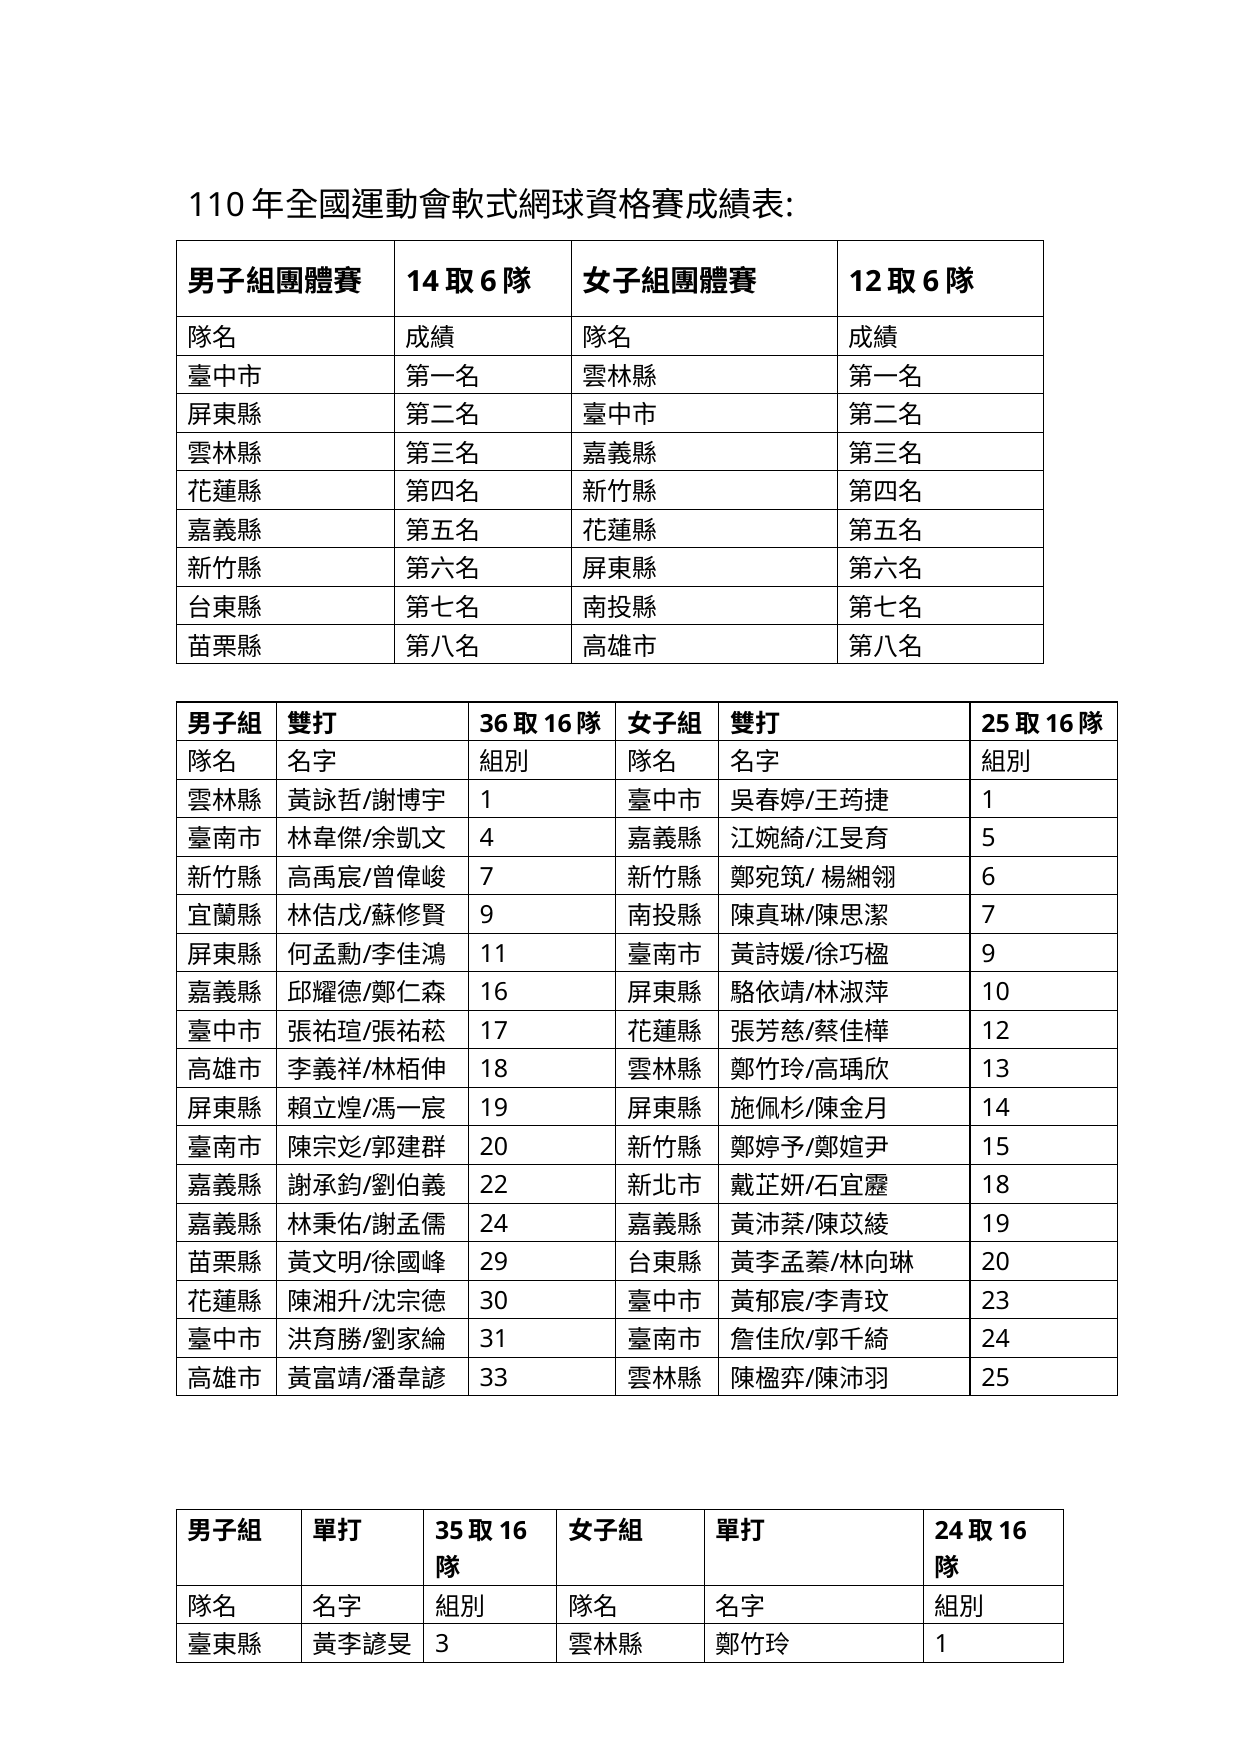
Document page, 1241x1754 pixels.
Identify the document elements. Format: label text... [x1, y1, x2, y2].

table_cell 第七名 [838, 587, 1043, 624]
table_cell 臺南市 [177, 818, 276, 856]
table_cell 隊名 [177, 1586, 301, 1623]
table_cell 賴立煌/馮一宸 [277, 1088, 468, 1125]
table_cell 25 [971, 1358, 1117, 1395]
table_cell 黃沛棻/陳苡綾 [719, 1204, 969, 1241]
table_cell 新竹縣 [572, 471, 837, 509]
table_cell 隊名 [616, 741, 718, 778]
table_cell 15 [971, 1126, 1117, 1164]
table_cell 成績 [838, 317, 1043, 354]
table_cell 苗栗縣 [177, 625, 394, 663]
table_cell 雲林縣 [616, 1049, 718, 1087]
table_cell 第一名 [838, 356, 1043, 393]
table_cell 林韋傑/余凱文 [277, 818, 468, 856]
table_cell 謝承鈞/劉伯義 [277, 1165, 468, 1202]
table_cell 7 [971, 895, 1117, 933]
table_cell 施佩杉/陳金月 [719, 1088, 969, 1125]
table_header 36取16隊 [469, 703, 615, 740]
table_cell 李義祥/林栢伸 [277, 1049, 468, 1087]
table_cell 黃詠哲/謝博宇 [277, 780, 468, 817]
table_cell 10 [971, 972, 1117, 1010]
table_cell 雲林縣 [177, 780, 276, 817]
table_header 男子組 [177, 703, 276, 740]
table_cell 雲林縣 [557, 1624, 704, 1662]
table_cell 嘉義縣 [177, 1204, 276, 1241]
table_cell 名字 [277, 741, 468, 778]
table_cell 第二名 [395, 394, 571, 432]
table_cell 臺中市 [616, 1281, 718, 1318]
table_cell 23 [971, 1281, 1117, 1318]
table_cell 黃富靖/潘韋諺 [277, 1358, 468, 1395]
table_cell 30 [469, 1281, 615, 1318]
table_cell 新竹縣 [177, 857, 276, 894]
table_cell 第八名 [395, 625, 571, 663]
table_cell 台東縣 [177, 587, 394, 624]
table_cell 13 [971, 1049, 1117, 1087]
table_cell 花蓮縣 [616, 1011, 718, 1048]
table_cell 9 [469, 895, 615, 933]
table_cell 臺中市 [177, 356, 394, 393]
table_cell 陳湘升/沈宗德 [277, 1281, 468, 1318]
table_cell 11 [469, 934, 615, 971]
table_cell 第五名 [395, 510, 571, 547]
table_cell 嘉義縣 [616, 1204, 718, 1241]
table_cell 嘉義縣 [177, 1165, 276, 1202]
table_cell 雲林縣 [177, 433, 394, 470]
table_cell 新竹縣 [616, 1126, 718, 1164]
table_cell 詹佳欣/郭千綺 [719, 1319, 969, 1357]
table_cell 新北市 [616, 1165, 718, 1202]
table_cell 陳宗彣/郭建群 [277, 1126, 468, 1164]
table_cell 20 [469, 1126, 615, 1164]
table_cell 組別 [469, 741, 615, 778]
table_cell 林秉佑/謝孟儒 [277, 1204, 468, 1241]
table_cell 隊名 [572, 317, 837, 354]
table_cell 22 [469, 1165, 615, 1202]
table_cell 5 [971, 818, 1117, 856]
table_cell 隊名 [177, 317, 394, 354]
table_cell 名字 [719, 741, 969, 778]
table_header 男子組團體賽 [177, 241, 394, 316]
table_cell 24 [971, 1319, 1117, 1357]
table_cell 第六名 [395, 548, 571, 586]
table_cell 1 [469, 780, 615, 817]
table_cell 鄭宛筑/ 楊緗翎 [719, 857, 969, 894]
table_cell 花蓮縣 [177, 1281, 276, 1318]
table_header 12取6隊 [838, 241, 1043, 316]
table_cell 20 [971, 1242, 1117, 1279]
table_cell 18 [469, 1049, 615, 1087]
table_header 女子組團體賽 [572, 241, 837, 316]
table_cell 第五名 [838, 510, 1043, 547]
table_cell 新竹縣 [177, 548, 394, 586]
table_cell 屏東縣 [177, 1088, 276, 1125]
table_header 單打 [302, 1510, 423, 1585]
table_cell 雲林縣 [616, 1358, 718, 1395]
table_cell 臺東縣 [177, 1624, 301, 1662]
table_cell 成績 [395, 317, 571, 354]
table_cell 1 [971, 780, 1117, 817]
table_cell 南投縣 [616, 895, 718, 933]
table_cell 張祐瑄/張祐菘 [277, 1011, 468, 1048]
table_cell 臺南市 [177, 1126, 276, 1164]
table_cell 屏東縣 [616, 1088, 718, 1125]
table_cell 台東縣 [616, 1242, 718, 1279]
table_header 25取16隊 [971, 703, 1117, 740]
table_cell 18 [971, 1165, 1117, 1202]
table_cell 黃李孟蓁/林向琳 [719, 1242, 969, 1279]
table_cell 陳真琳/陳思潔 [719, 895, 969, 933]
table_cell 組別 [924, 1586, 1063, 1623]
table_cell 第三名 [395, 433, 571, 470]
table_cell 第四名 [838, 471, 1043, 509]
table_cell 名字 [302, 1586, 423, 1623]
table_cell 高雄市 [177, 1049, 276, 1087]
table_cell 第二名 [838, 394, 1043, 432]
table_cell 高雄市 [572, 625, 837, 663]
table_cell 7 [469, 857, 615, 894]
table_cell 4 [469, 818, 615, 856]
table_cell 臺中市 [177, 1011, 276, 1048]
table_cell 黃李諺旻 [302, 1624, 423, 1662]
table_header 女子組 [616, 703, 718, 740]
table_cell 宜蘭縣 [177, 895, 276, 933]
table_cell 洪育勝/劉家綸 [277, 1319, 468, 1357]
table_cell 24 [469, 1204, 615, 1241]
table_cell 16 [469, 972, 615, 1010]
table_cell 第八名 [838, 625, 1043, 663]
table_cell 鄭婷予/鄭媗尹 [719, 1126, 969, 1164]
table_cell 29 [469, 1242, 615, 1279]
table_cell 6 [971, 857, 1117, 894]
table_cell 戴芷妍/石宜靂 [719, 1165, 969, 1202]
table_cell 臺中市 [572, 394, 837, 432]
table_cell 臺中市 [177, 1319, 276, 1357]
table_cell 嘉義縣 [177, 510, 394, 547]
table_cell 隊名 [177, 741, 276, 778]
table_cell 19 [469, 1088, 615, 1125]
table_cell 組別 [971, 741, 1117, 778]
table_cell 33 [469, 1358, 615, 1395]
table_cell 屏東縣 [616, 972, 718, 1010]
table_cell 19 [971, 1204, 1117, 1241]
table_cell 雲林縣 [572, 356, 837, 393]
table_cell 駱依靖/林淑萍 [719, 972, 969, 1010]
table_header 男子組 [177, 1510, 301, 1585]
table_cell 第六名 [838, 548, 1043, 586]
table_cell 14 [971, 1088, 1117, 1125]
table_cell 9 [971, 934, 1117, 971]
table_cell 組別 [424, 1586, 556, 1623]
table_cell 林佶戊/蘇修賢 [277, 895, 468, 933]
table_cell 嘉義縣 [572, 433, 837, 470]
table_cell 嘉義縣 [616, 818, 718, 856]
table_cell 臺中市 [616, 780, 718, 817]
table_cell 邱耀德/鄭仁森 [277, 972, 468, 1010]
table_cell 屏東縣 [572, 548, 837, 586]
table_cell 張芳慈/蔡佳樺 [719, 1011, 969, 1048]
table_header 雙打 [719, 703, 969, 740]
table_cell 嘉義縣 [177, 972, 276, 1010]
table_cell 隊名 [557, 1586, 704, 1623]
table_cell 南投縣 [572, 587, 837, 624]
table_cell 黃詩媛/徐巧楹 [719, 934, 969, 971]
table_header 女子組 [557, 1510, 704, 1585]
table_cell 臺南市 [616, 934, 718, 971]
table_cell 花蓮縣 [572, 510, 837, 547]
text 110年全國運動會軟式網球資格賽成績表: [187, 165, 1053, 240]
table_cell 新竹縣 [616, 857, 718, 894]
table_cell 第三名 [838, 433, 1043, 470]
table_cell 吳春婷/王荺捷 [719, 780, 969, 817]
table_cell 江婉綺/江旻育 [719, 818, 969, 856]
table_cell 高禹宸/曾偉峻 [277, 857, 468, 894]
table_header 雙打 [277, 703, 468, 740]
table_cell 鄭竹玲/高瑀欣 [719, 1049, 969, 1087]
table_header 24取16隊 [924, 1510, 1063, 1585]
table_header 35取16隊 [424, 1510, 556, 1585]
table_header 14取6隊 [395, 241, 571, 316]
table_cell 31 [469, 1319, 615, 1357]
table_cell 臺南市 [616, 1319, 718, 1357]
table_cell 鄭竹玲 [705, 1624, 923, 1662]
table_cell 屏東縣 [177, 934, 276, 971]
table_cell 1 [924, 1624, 1063, 1662]
table_cell 何孟勳/李佳鴻 [277, 934, 468, 971]
table_cell 陳楹弈/陳沛羽 [719, 1358, 969, 1395]
table_cell 名字 [705, 1586, 923, 1623]
table_cell 屏東縣 [177, 394, 394, 432]
table_cell 高雄市 [177, 1358, 276, 1395]
table_cell 黃文明/徐國峰 [277, 1242, 468, 1279]
table_cell 花蓮縣 [177, 471, 394, 509]
table_cell 17 [469, 1011, 615, 1048]
table_header 單打 [705, 1510, 923, 1585]
table_cell 3 [424, 1624, 556, 1662]
table_cell 苗栗縣 [177, 1242, 276, 1279]
table_cell 第七名 [395, 587, 571, 624]
table_cell 第四名 [395, 471, 571, 509]
table_cell 12 [971, 1011, 1117, 1048]
table_cell 第一名 [395, 356, 571, 393]
table_cell 黃郁宸/李青玟 [719, 1281, 969, 1318]
